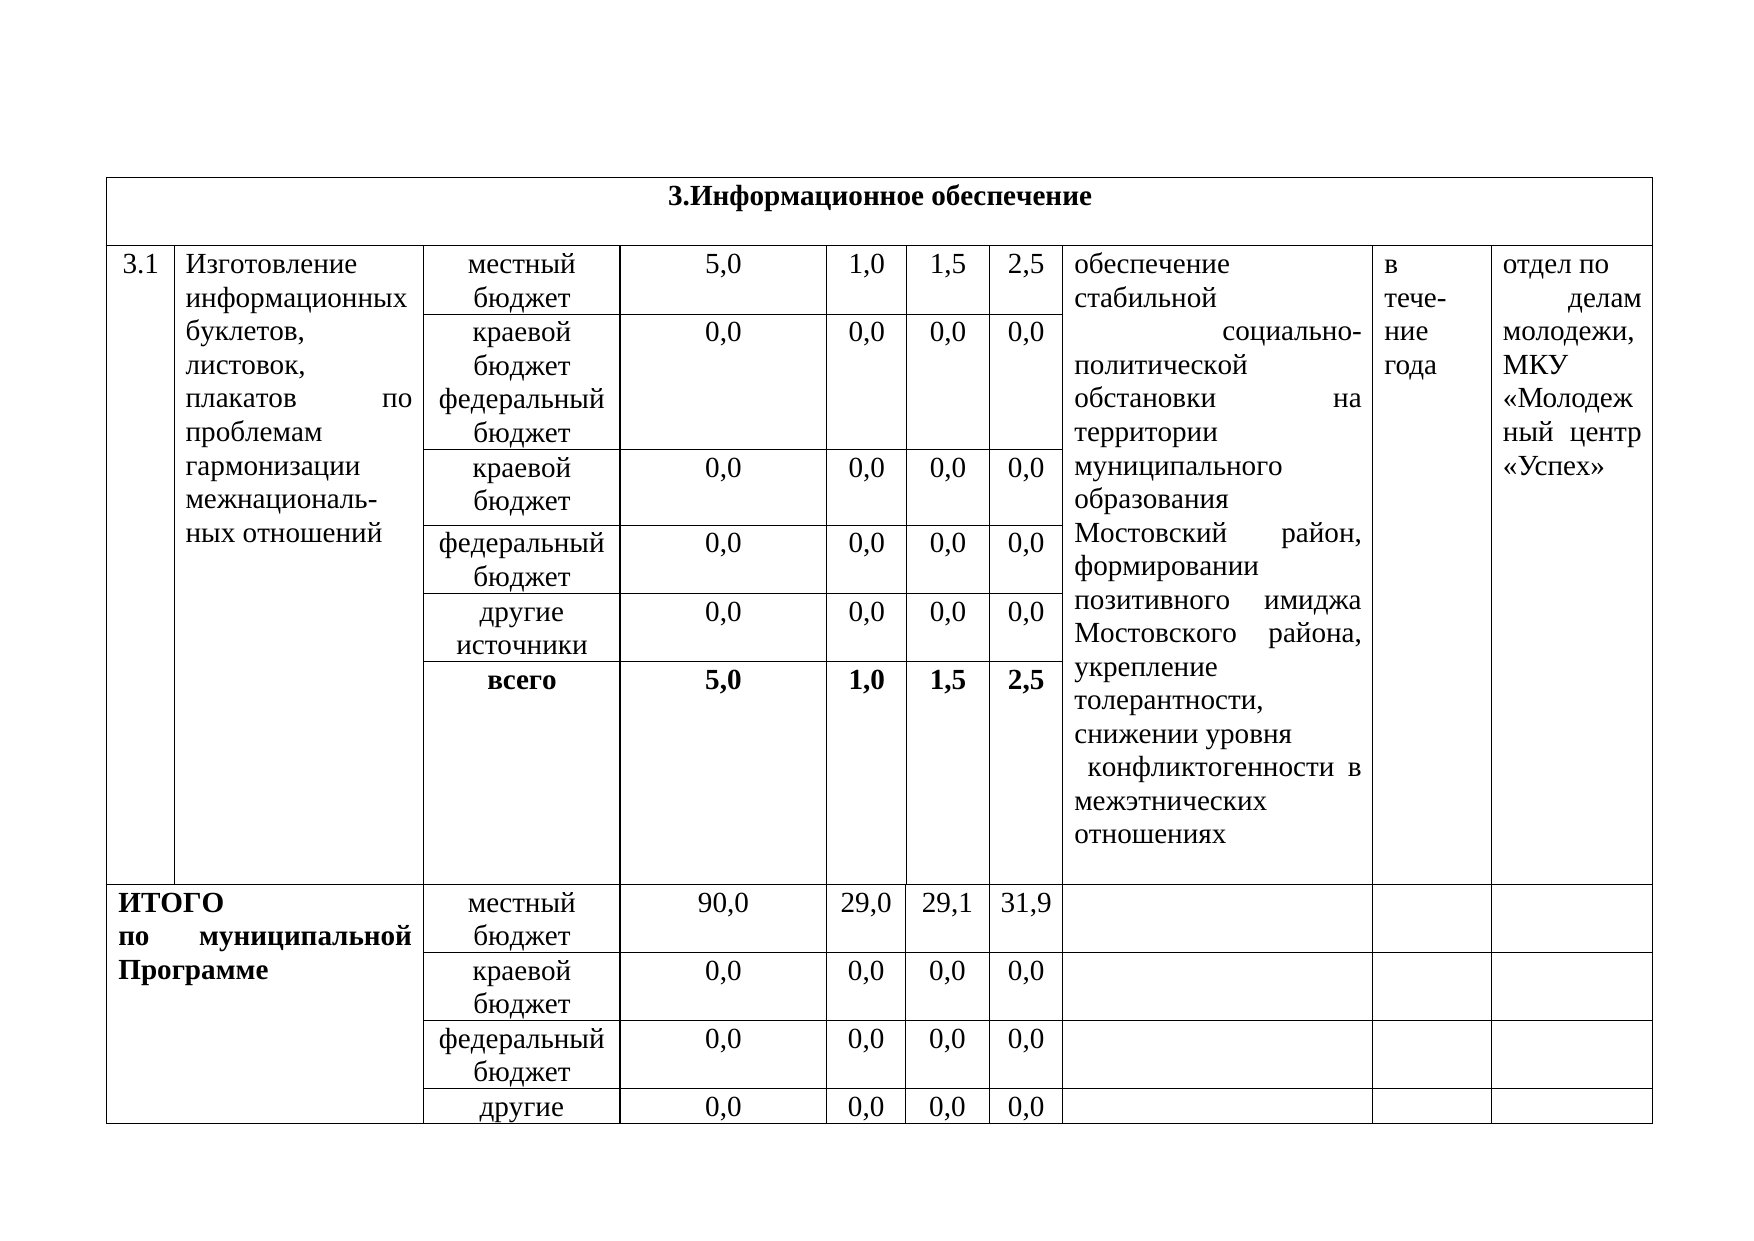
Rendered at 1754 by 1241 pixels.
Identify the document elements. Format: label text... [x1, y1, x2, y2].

table_cell 0,0 [907, 526, 989, 593]
table_cell Изготовление информационных буклетов, листовок, плакатов по проблемам гармонизации межнациональ-ных отношений [175, 246, 423, 884]
table_cell 0,0 [621, 526, 826, 593]
table_cell 0,0 [906, 1021, 989, 1088]
table_cell 1,5 [907, 662, 989, 884]
table_cell 0,0 [827, 594, 906, 661]
table_cell 2,5 [990, 662, 1062, 884]
table_cell 0,0 [621, 1089, 826, 1123]
table_cell обеспечение стабильной социально-политической обстановки на территории муниципального образования Мостовский район, формировании позитивного имиджа Мостовского района, укрепление толерантности, снижении уровня конфликтогенности в межэтнических отношениях [1063, 246, 1372, 884]
table_cell 0,0 [827, 1089, 905, 1123]
table_cell в тече-ние года [1373, 246, 1491, 884]
table_cell [1492, 1089, 1652, 1123]
table_cell [1373, 953, 1491, 1020]
table_cell [1373, 1021, 1491, 1088]
table_cell 0,0 [621, 1021, 826, 1088]
table_cell 0,0 [990, 450, 1062, 524]
table_cell местный бюджет [424, 885, 619, 952]
table_cell 0,0 [906, 953, 989, 1020]
table_cell краевой бюджет федеральный бюджет [424, 315, 619, 449]
table_cell 31,9 [990, 885, 1062, 952]
table_cell [1373, 1089, 1491, 1123]
table_cell другие источники [424, 1089, 619, 1123]
table_cell [1063, 1021, 1372, 1088]
table_cell 0,0 [990, 526, 1062, 593]
table_cell [1063, 953, 1372, 1020]
table_cell 0,0 [827, 953, 905, 1020]
table_cell [1063, 885, 1372, 952]
table_cell ИТОГО по муниципальной Программе [107, 885, 423, 1123]
table_cell 0,0 [827, 450, 906, 524]
table_cell [1492, 1021, 1652, 1088]
table_cell 1,0 [827, 662, 906, 884]
table_cell 0,0 [990, 594, 1062, 661]
table_cell 0,0 [621, 594, 826, 661]
table_cell 3.1 [107, 246, 174, 884]
table_cell 0,0 [990, 315, 1062, 449]
table_cell [1492, 885, 1652, 952]
table_cell 0,0 [621, 315, 826, 449]
table_cell 2,5 [990, 246, 1062, 313]
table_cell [107, 178, 1652, 245]
table_cell 5,0 [621, 246, 826, 313]
table_cell федеральный бюджет [424, 1021, 619, 1088]
table_cell 0,0 [906, 1089, 989, 1123]
table_cell другие источники [424, 594, 619, 661]
table_cell 0,0 [990, 1021, 1062, 1088]
table_cell 1,5 [907, 246, 989, 313]
table_cell [1492, 953, 1652, 1020]
table_cell 0,0 [621, 450, 826, 524]
table_cell 29,0 [827, 885, 905, 952]
table_cell 0,0 [621, 953, 826, 1020]
table_cell краевой бюджет [424, 953, 619, 1020]
table_cell 0,0 [827, 526, 906, 593]
table_cell [1063, 1089, 1372, 1123]
table_cell 0,0 [907, 594, 989, 661]
table_cell 29,1 [906, 885, 989, 952]
table_cell краевой бюджет [424, 450, 619, 524]
table_cell всего [424, 662, 619, 884]
table_cell местный бюджет [424, 246, 619, 313]
table_cell 0,0 [827, 1021, 905, 1088]
table_cell 5,0 [621, 662, 826, 884]
table_cell [1373, 885, 1491, 952]
table_cell 0,0 [827, 315, 906, 449]
table_cell 1,0 [827, 246, 906, 313]
table_cell 0,0 [990, 953, 1062, 1020]
table_cell 0,0 [907, 450, 989, 524]
table_cell 90,0 [621, 885, 826, 952]
table_cell 0,0 [990, 1089, 1062, 1123]
table_cell 0,0 [907, 315, 989, 449]
table_cell отдел по делам молодежи, МКУ «Молодежный центр «Успех» [1492, 246, 1652, 884]
table_cell федеральный бюджет [424, 526, 619, 593]
